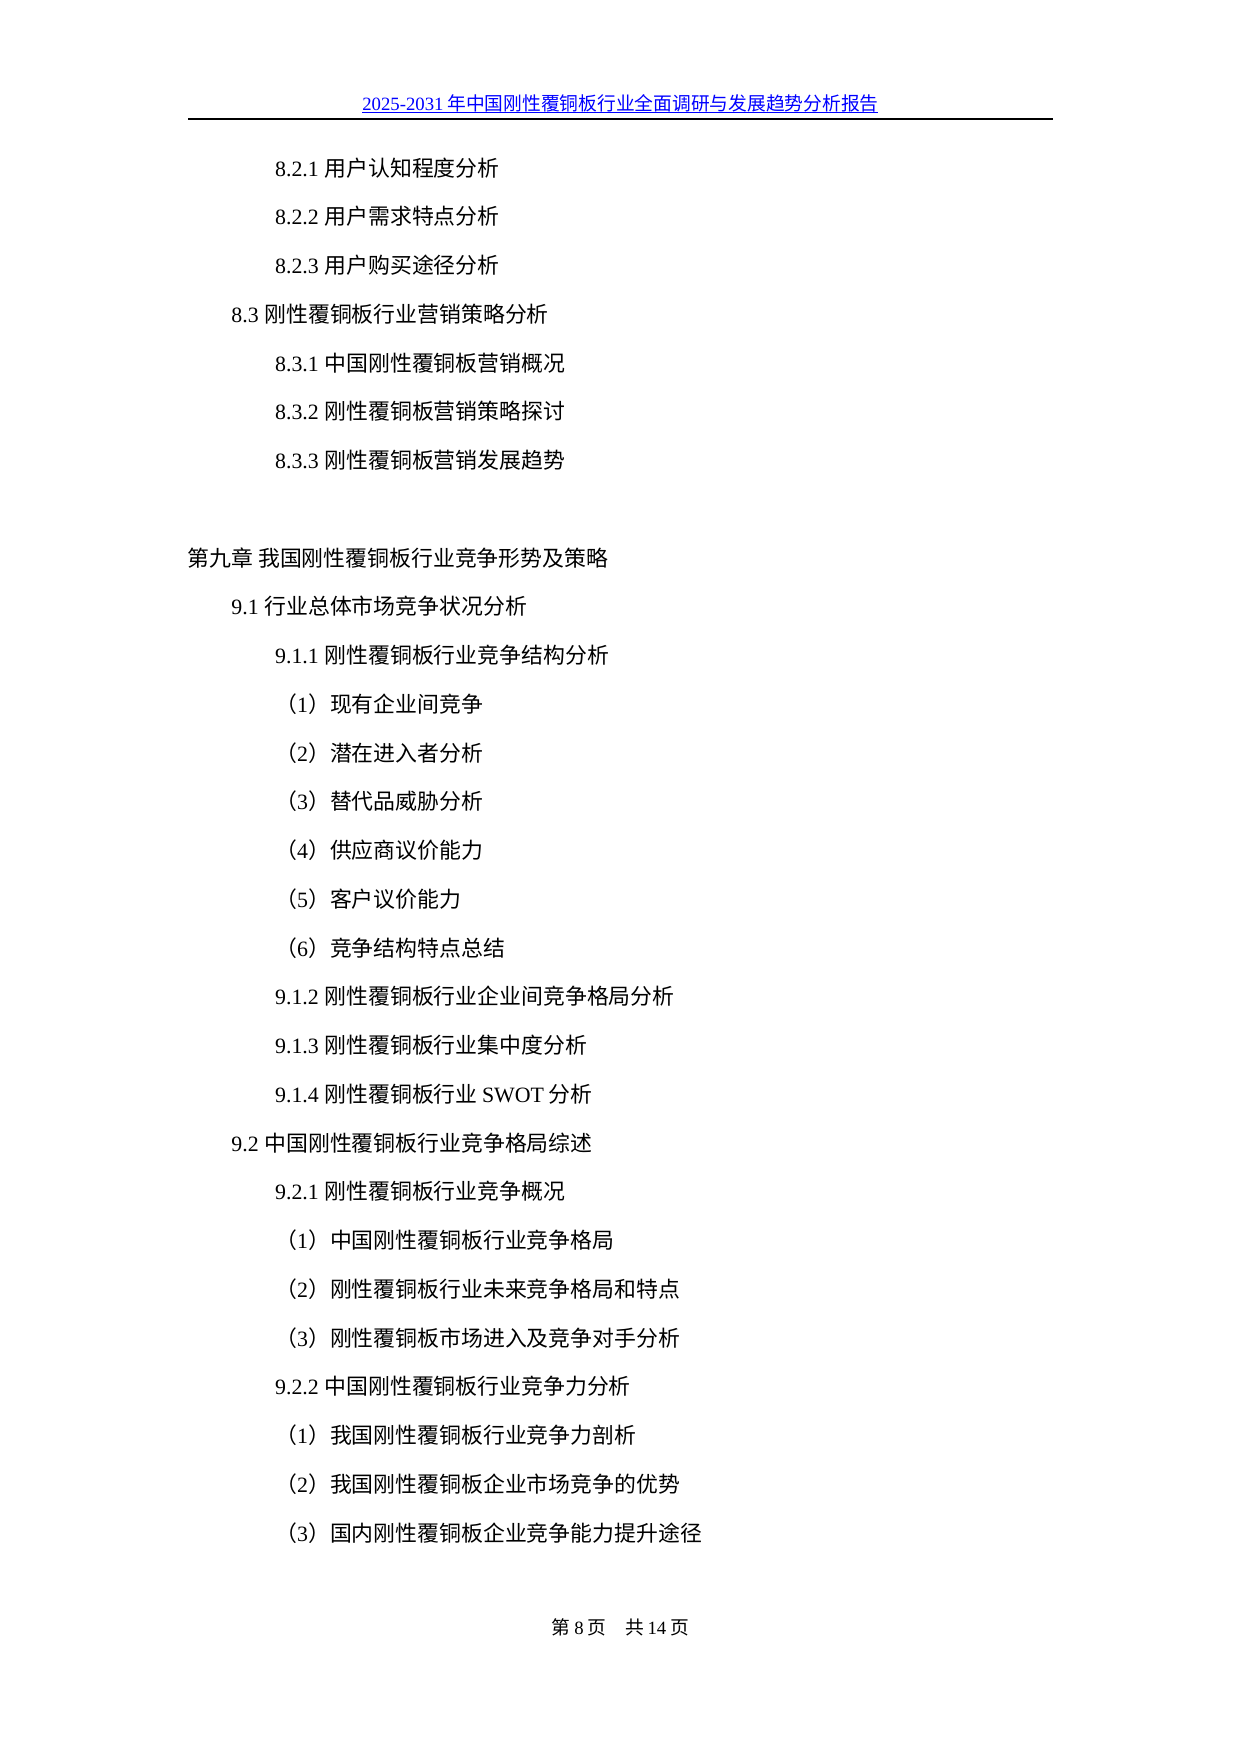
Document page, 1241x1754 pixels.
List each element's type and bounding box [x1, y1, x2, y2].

text [187, 150, 1053, 1548]
